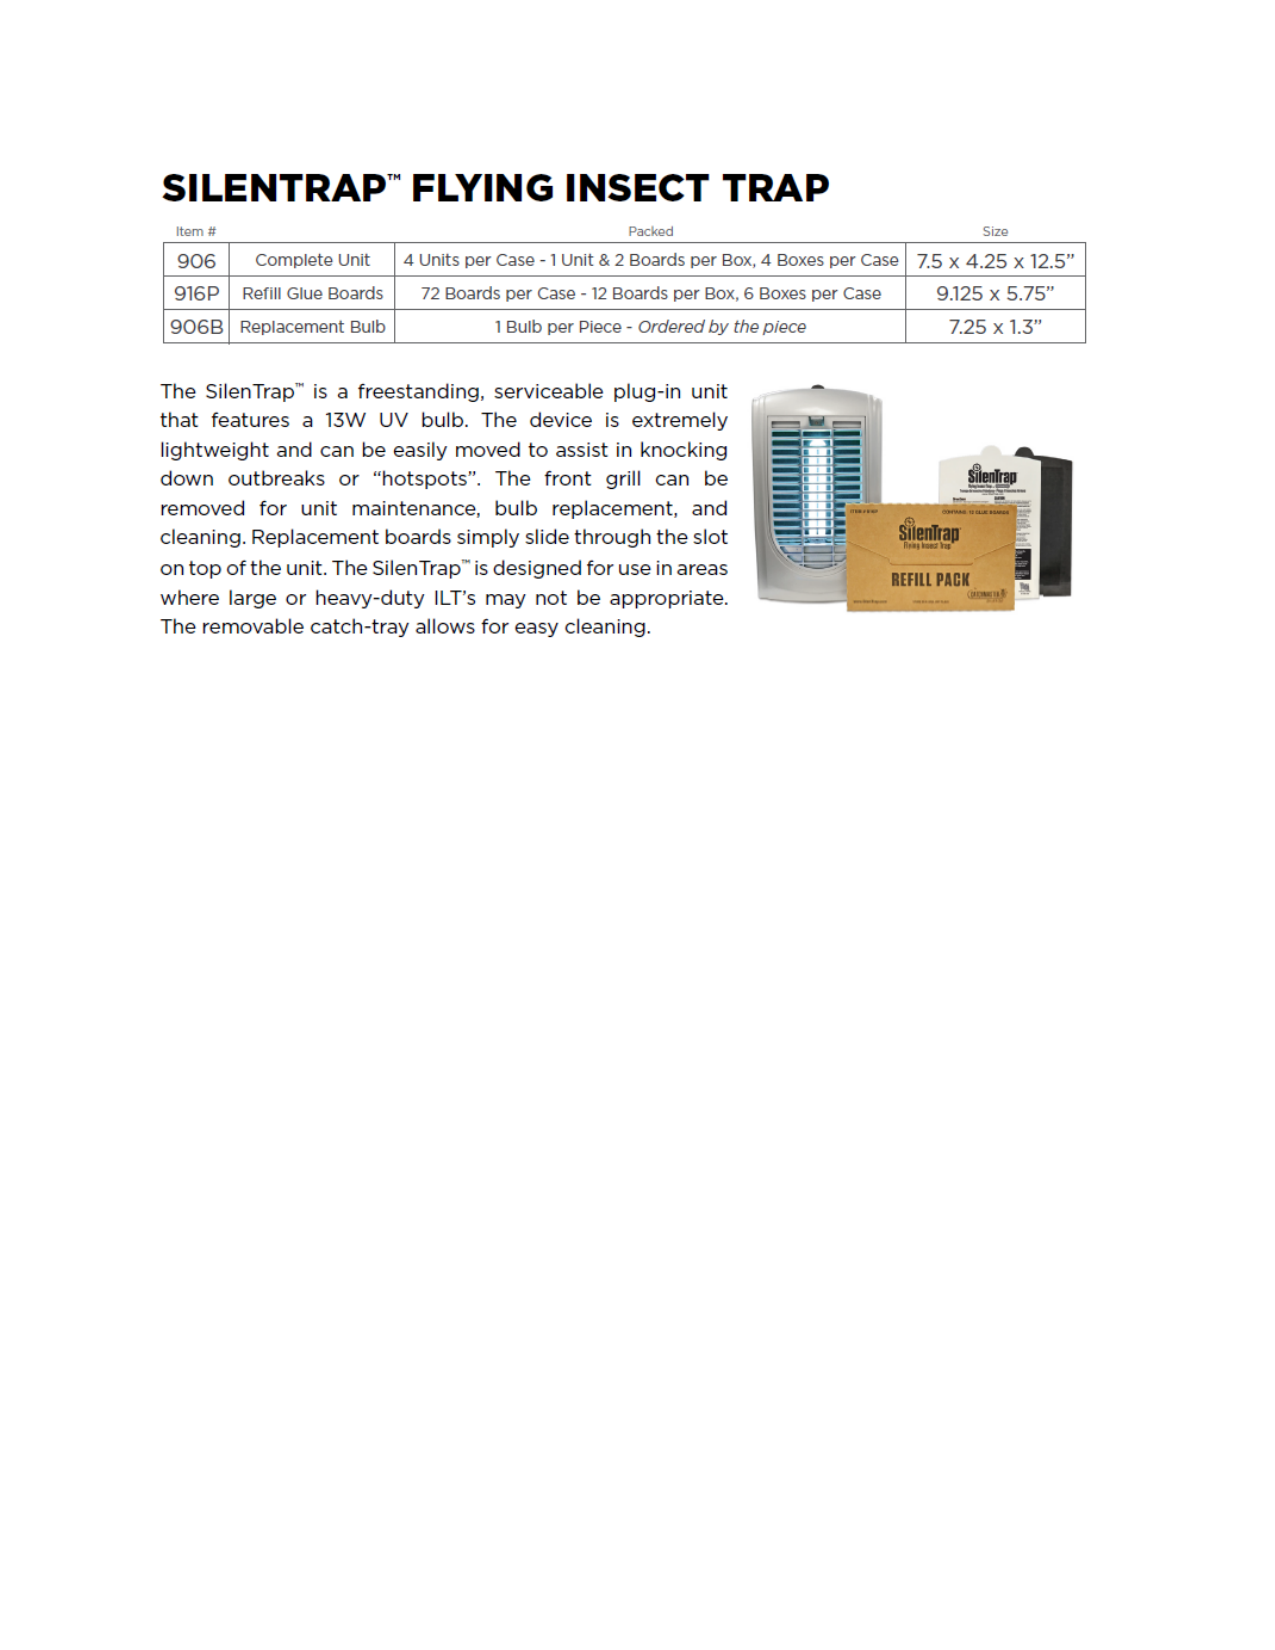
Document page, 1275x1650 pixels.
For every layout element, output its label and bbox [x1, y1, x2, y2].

picture [150, 150, 1103, 673]
